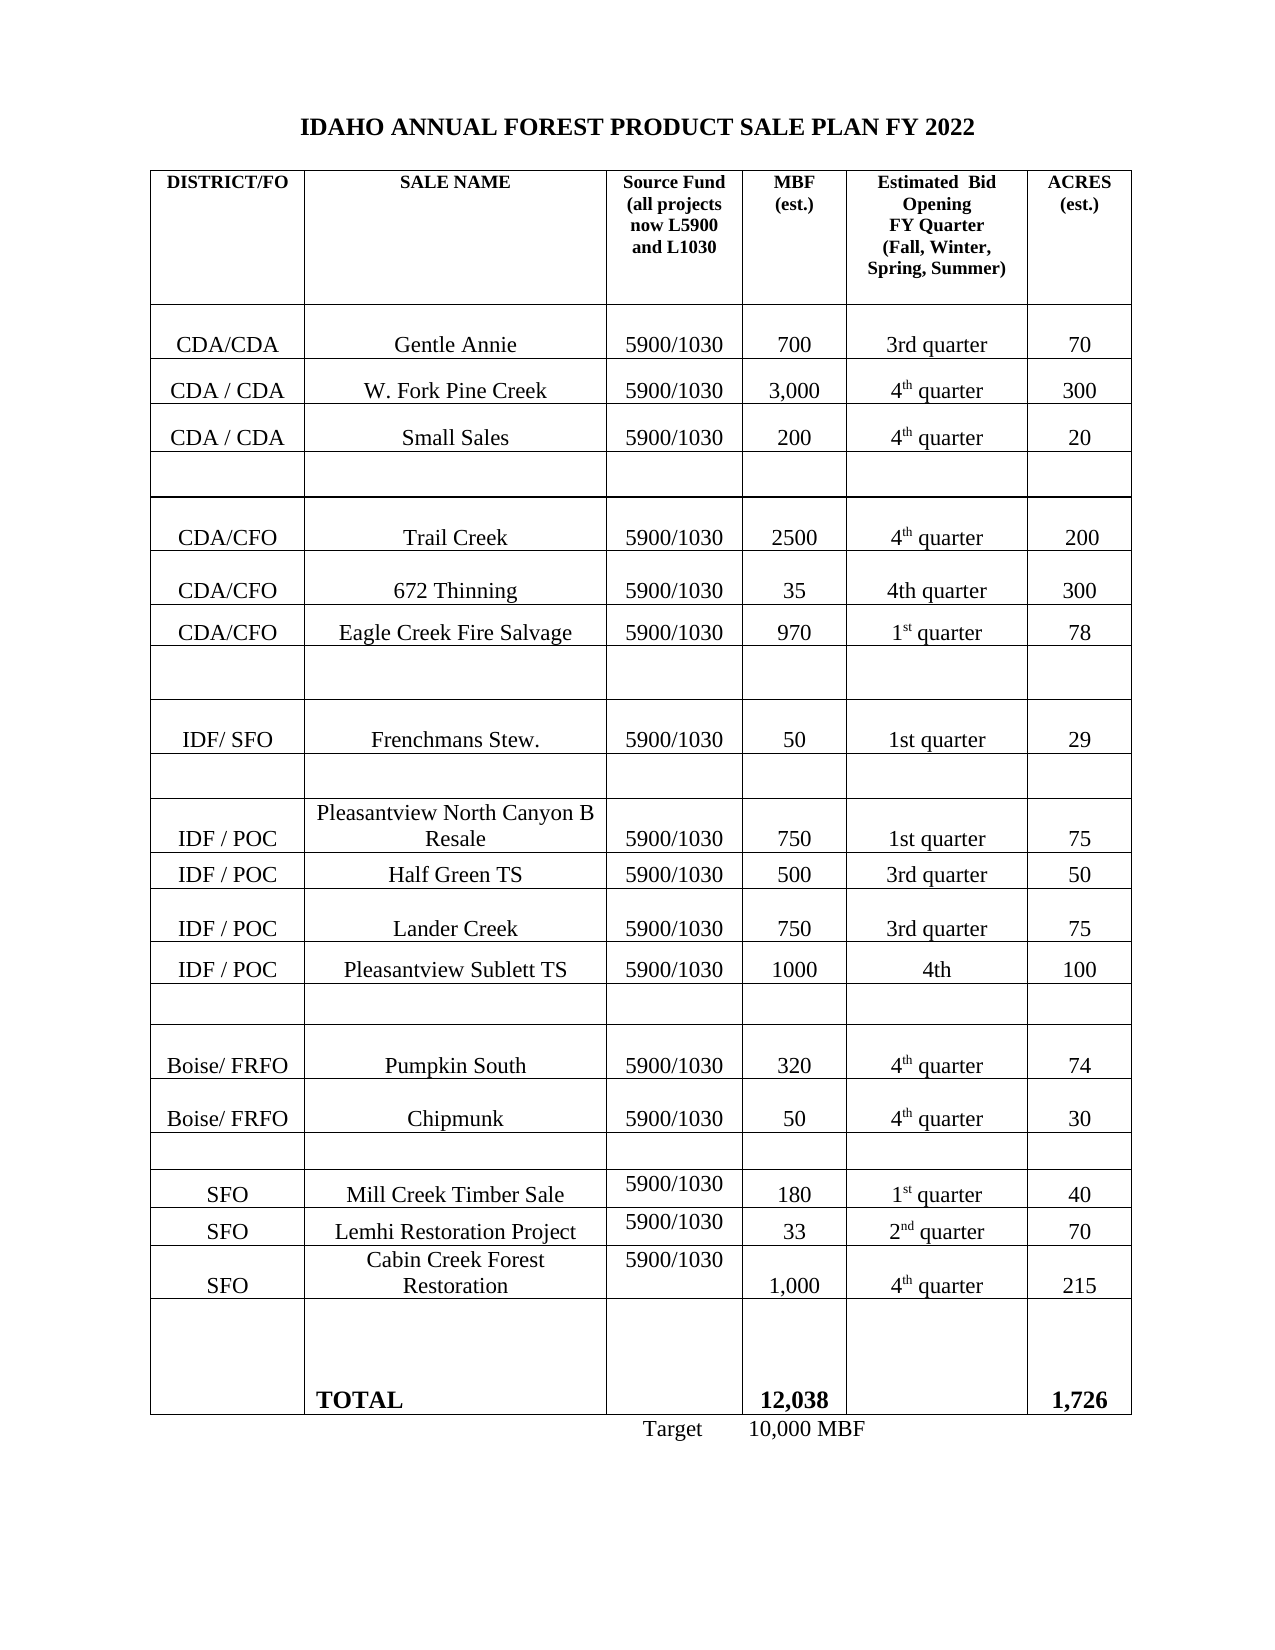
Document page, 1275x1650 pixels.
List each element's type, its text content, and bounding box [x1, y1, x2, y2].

table_cell 5900/1030 [607, 942, 742, 983]
table_cell [607, 452, 742, 496]
table_header Estimated Bid Opening FY Quarter (Fall, Winter, Spring, Summer) [847, 171, 1027, 304]
table_cell 970 [743, 605, 846, 645]
table_cell 35 [743, 551, 846, 604]
table_cell IDF / POC [151, 799, 304, 852]
table_cell [847, 1133, 1027, 1169]
table_cell 320 [743, 1025, 846, 1078]
table_cell [607, 984, 742, 1024]
table_cell 200 [743, 404, 846, 451]
table_cell 1st quarter [847, 799, 1027, 852]
table_cell 5900/1030 [607, 700, 742, 752]
table_cell [1028, 984, 1131, 1024]
table_cell 500 [743, 853, 846, 887]
table_cell Pleasantview North Canyon B Resale [305, 799, 606, 852]
table_cell 5900/1030 [607, 551, 742, 604]
table_cell [607, 1133, 742, 1169]
table_cell SFO [151, 1246, 304, 1298]
table_cell 100 [1028, 942, 1131, 983]
table_cell [743, 1133, 846, 1169]
table_cell 3rd quarter [847, 305, 1027, 358]
table_cell 50 [1028, 853, 1131, 887]
table_cell Mill Creek Timber Sale [305, 1170, 606, 1207]
table_cell CDA/CFO [151, 498, 304, 550]
table_cell Frenchmans Stew. [305, 700, 606, 752]
table_cell 215 [1028, 1246, 1131, 1298]
table_cell [1028, 646, 1131, 699]
table_cell Lemhi Restoration Project [305, 1208, 606, 1244]
table_cell 40 [1028, 1170, 1131, 1207]
table_cell 33 [743, 1208, 846, 1244]
table_cell CDA / CDA [151, 359, 304, 403]
table_cell [1028, 1133, 1131, 1169]
table_cell 5900/1030 [607, 359, 742, 403]
table_cell 5900/1030 [607, 605, 742, 645]
table_cell 3,000 [743, 359, 846, 403]
table_cell 750 [743, 889, 846, 941]
table_cell 4th quarter [847, 551, 1027, 604]
table_cell 1st quarter [847, 1170, 1027, 1207]
table_cell IDF/ SFO [151, 700, 304, 752]
table_cell 5900/1030 [607, 1170, 742, 1207]
table_cell [847, 754, 1027, 798]
table_cell 750 [743, 799, 846, 852]
table_cell 700 [743, 305, 846, 358]
table_header SALE NAME [305, 171, 606, 304]
table_cell Cabin Creek Forest Restoration [305, 1246, 606, 1298]
table_cell 1,726 [1028, 1299, 1131, 1414]
table_cell 5900/1030 [607, 1208, 742, 1244]
table_cell [305, 646, 606, 699]
table_cell 672 Thinning [305, 551, 606, 604]
table_cell 70 [1028, 305, 1131, 358]
table_cell 3rd quarter [847, 889, 1027, 941]
table_cell 4th quarter [847, 1246, 1027, 1298]
table_cell 30 [1028, 1079, 1131, 1132]
text IDAHO ANNUAL FOREST PRODUCT SALE PLAN FY 2022 [150, 112, 1125, 141]
table_cell 4th quarter [847, 498, 1027, 550]
table_cell Boise/ FRFO [151, 1025, 304, 1078]
table_cell CDA/CFO [151, 605, 304, 645]
table_cell [151, 452, 304, 496]
table_cell [847, 984, 1027, 1024]
text Target 10,000 MBF [150, 1415, 1125, 1442]
table_cell [1028, 452, 1131, 496]
table_cell SFO [151, 1208, 304, 1244]
table_cell 4th quarter [847, 1079, 1027, 1132]
table_cell 2500 [743, 498, 846, 550]
table_cell 1000 [743, 942, 846, 983]
table_cell 5900/1030 [607, 305, 742, 358]
table_cell TOTAL [305, 1299, 606, 1414]
table_cell [305, 754, 606, 798]
table_cell 12,038 [743, 1299, 846, 1414]
table_cell Pleasantview Sublett TS [305, 942, 606, 983]
table_cell 4th quarter [847, 404, 1027, 451]
table_cell 180 [743, 1170, 846, 1207]
table_cell 50 [743, 700, 846, 752]
table_cell 1,000 [743, 1246, 846, 1298]
table_cell 1st quarter [847, 605, 1027, 645]
table_cell [151, 984, 304, 1024]
table_cell 5900/1030 [607, 889, 742, 941]
table_cell 5900/1030 [607, 1025, 742, 1078]
table_cell [1028, 754, 1131, 798]
table_cell [847, 646, 1027, 699]
table_cell [607, 754, 742, 798]
table_cell 3rd quarter [847, 853, 1027, 887]
table_cell Small Sales [305, 404, 606, 451]
table_cell Half Green TS [305, 853, 606, 887]
table_cell Trail Creek [305, 498, 606, 550]
table_cell Eagle Creek Fire Salvage [305, 605, 606, 645]
table_cell 5900/1030 [607, 404, 742, 451]
table_cell [151, 1133, 304, 1169]
table_cell 300 [1028, 551, 1131, 604]
table_cell 75 [1028, 799, 1131, 852]
table_cell 1st quarter [847, 700, 1027, 752]
table_cell [847, 452, 1027, 496]
table_cell 2nd quarter [847, 1208, 1027, 1244]
table_cell [743, 754, 846, 798]
table_cell 200 [1028, 498, 1131, 550]
table_cell 4th quarter [847, 359, 1027, 403]
table_cell CDA/CDA [151, 305, 304, 358]
table_cell 70 [1028, 1208, 1131, 1244]
table_cell 300 [1028, 359, 1131, 403]
table_cell 4th quarter [847, 1025, 1027, 1078]
table_cell 75 [1028, 889, 1131, 941]
table_cell [151, 754, 304, 798]
table_cell 5900/1030 [607, 498, 742, 550]
table_cell 74 [1028, 1025, 1131, 1078]
table_cell 20 [1028, 404, 1131, 451]
table_cell IDF / POC [151, 853, 304, 887]
table_cell W. Fork Pine Creek [305, 359, 606, 403]
table_cell [305, 984, 606, 1024]
table_cell 5900/1030 [607, 853, 742, 887]
table_cell [305, 452, 606, 496]
table_cell Pumpkin South [305, 1025, 606, 1078]
table_cell Chipmunk [305, 1079, 606, 1132]
table_cell 5900/1030 [607, 799, 742, 852]
table_cell [305, 1133, 606, 1169]
table_cell [151, 646, 304, 699]
table_cell Boise/ FRFO [151, 1079, 304, 1132]
table_cell IDF / POC [151, 889, 304, 941]
table_cell 5900/1030 [607, 1246, 742, 1298]
table_header ACRES (est.) [1028, 171, 1131, 304]
table_cell 29 [1028, 700, 1131, 752]
table_cell 78 [1028, 605, 1131, 645]
table_cell CDA/CFO [151, 551, 304, 604]
table_cell IDF / POC [151, 942, 304, 983]
table_cell [743, 646, 846, 699]
table_header DISTRICT/FO [151, 171, 304, 304]
table_cell 50 [743, 1079, 846, 1132]
table_cell [151, 1299, 304, 1414]
table_cell [743, 452, 846, 496]
table_cell CDA / CDA [151, 404, 304, 451]
table_cell 5900/1030 [607, 1079, 742, 1132]
table_cell 4th [847, 942, 1027, 983]
table_cell [607, 646, 742, 699]
table_cell [847, 1299, 1027, 1414]
table_cell Lander Creek [305, 889, 606, 941]
table_cell SFO [151, 1170, 304, 1207]
table_cell Gentle Annie [305, 305, 606, 358]
table_header Source Fund (all projects now L5900 and L1030 [607, 171, 742, 304]
table_cell [743, 984, 846, 1024]
table_cell [607, 1299, 742, 1414]
table_header MBF (est.) [743, 171, 846, 304]
